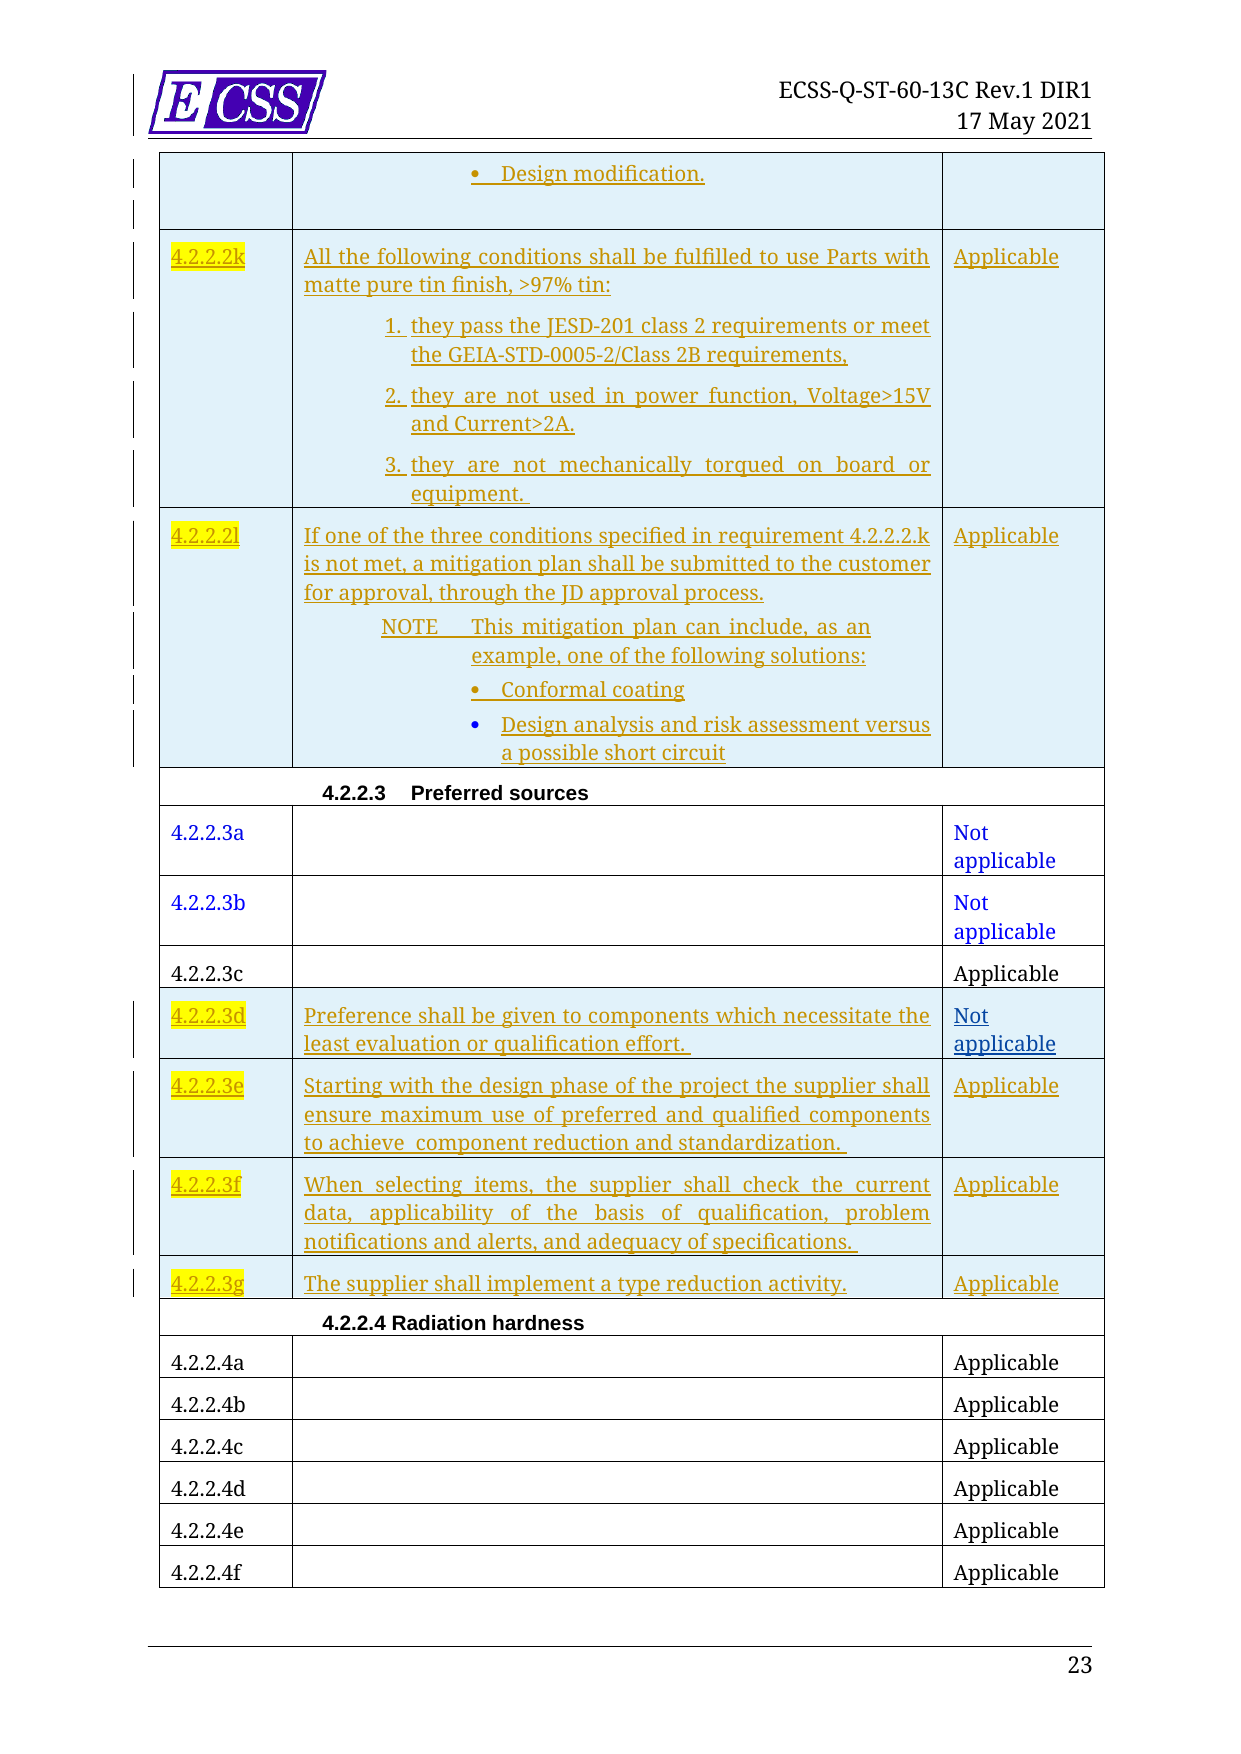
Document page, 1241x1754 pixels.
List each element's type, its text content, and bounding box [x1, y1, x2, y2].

table_cell Applicable [943, 1378, 1104, 1419]
table_cell Not applicable [943, 806, 1104, 875]
table_cell [293, 1462, 942, 1503]
table_cell Applicable [943, 946, 1104, 987]
table_cell 4.2.2.4c [160, 1420, 292, 1461]
table_cell [293, 1546, 942, 1587]
table_cell Applicable [943, 1336, 1104, 1377]
table_cell Applicable [943, 1546, 1104, 1587]
table_cell 4.2.2.4d [160, 1462, 292, 1503]
table_cell Not applicable [943, 876, 1104, 945]
table_cell 4.2.2.3c [160, 946, 292, 987]
table_cell [293, 806, 942, 875]
table_cell [293, 946, 942, 987]
table_cell 4.2.2.4 Radiation hardness [160, 1299, 1104, 1335]
table_cell 4.2.2.4f [160, 1546, 292, 1587]
table_cell [293, 1336, 942, 1377]
table_cell [293, 1378, 942, 1419]
table_cell 4.2.2.3a [160, 806, 292, 875]
table_cell Applicable [943, 1420, 1104, 1461]
table_cell Applicable [943, 1462, 1104, 1503]
table_cell 4.2.2.4e [160, 1504, 292, 1545]
table_cell [293, 1504, 942, 1545]
table_cell 4.2.2.3b [160, 876, 292, 945]
table_cell 4.2.2.4a [160, 1336, 292, 1377]
table_cell [293, 876, 942, 945]
picture [148, 70, 327, 134]
table_cell [293, 1420, 942, 1461]
table_cell Applicable [943, 1504, 1104, 1545]
table_cell 4.2.2.4b [160, 1378, 292, 1419]
table_cell 4.2.2.3 Preferred sources [160, 768, 1104, 804]
